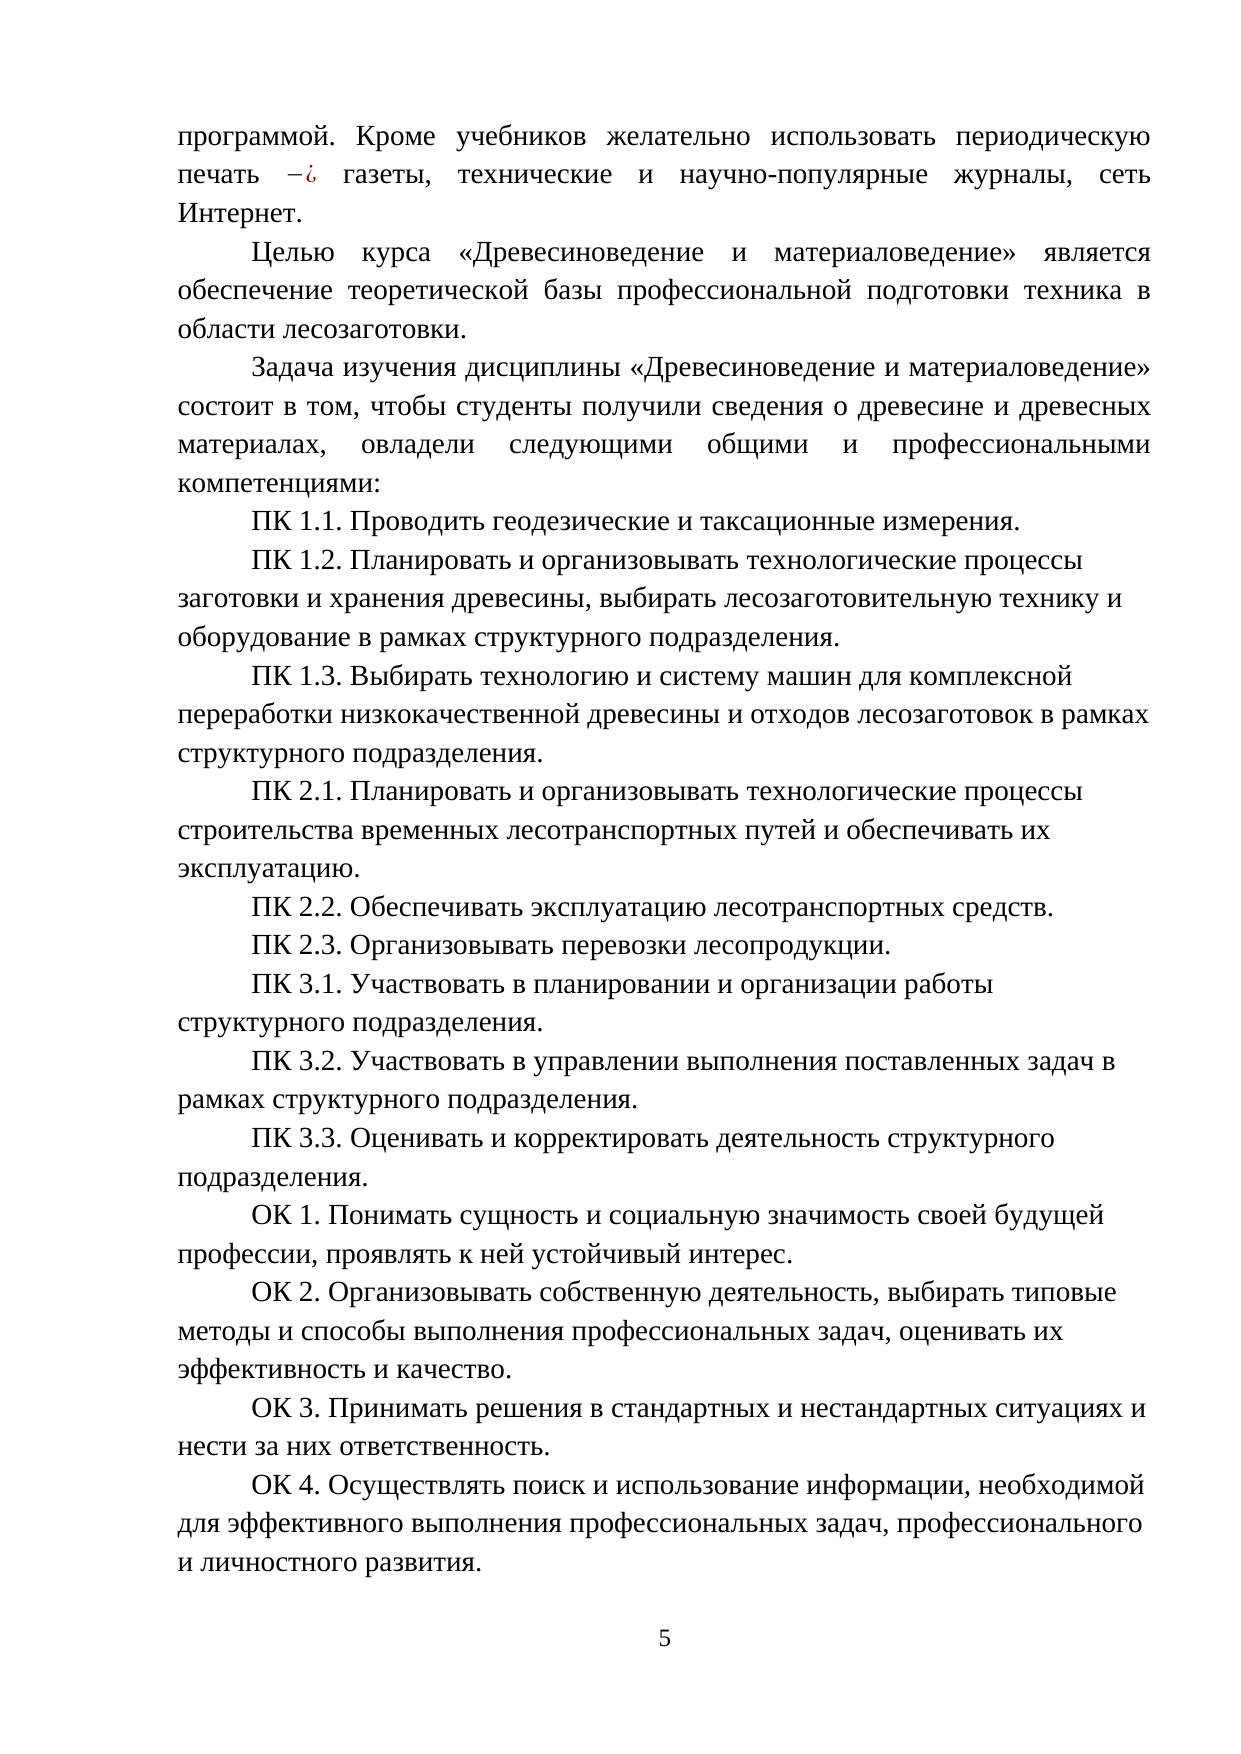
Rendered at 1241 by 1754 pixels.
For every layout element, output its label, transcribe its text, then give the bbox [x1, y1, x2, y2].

list ПК 2.2. Обеспечивать эксплуатацию лесотранспортных средств. [177, 889, 1152, 922]
list ПК 1.2. Планировать и организовывать технологические процессы заготовки и хранения древесины, выбирать лесозаготовительную технику и оборудование в рамках структурного подразделения. [177, 542, 1152, 653]
list ОК 2. Организовывать собственную деятельность, выбирать типовые методы и способы выполнения профессиональных задач, оценивать их эффективность и качество. [177, 1274, 1152, 1385]
text профессии, проявлять к ней устойчивый интерес. [177, 1236, 1152, 1269]
text Целью курса «Древесиноведение и материаловедение» является обеспечение теоретической базы профессиональной подготовки техника в области лесозаготовки. [177, 234, 1152, 344]
list ПК 2.1. Планировать и организовывать технологические процессы строительства временных лесотранспортных путей и обеспечивать их эксплуатацию. [177, 773, 1152, 884]
list ОК 3. Принимать решения в стандартных и нестандартных ситуациях и нести за них ответственность. [177, 1390, 1152, 1462]
list ОК 1. Понимать сущность и социальную значимость своей будущей [177, 1197, 1152, 1231]
text ПК 1.1. Проводить геодезические и таксационные измерения. [177, 503, 1152, 537]
text Задача изучения дисциплины «Древесиноведение и материаловедение» состоит в том, чтобы студенты получили сведения о древесине и древесных материалах, овладели следующими общими и профессиональными компетенциями: [177, 349, 1152, 498]
list ПК 2.3. Организовывать перевозки лесопродукции. [177, 927, 1152, 961]
list ПК 3.1. Участвовать в планировании и организации работы структурного подразделения. [177, 966, 1152, 1038]
list ПК 3.3. Оценивать и корректировать деятельность структурного подразделения. [177, 1120, 1152, 1192]
list ПК 3.2. Участвовать в управлении выполнения поставленных задач в рамках структурного подразделения. [177, 1043, 1152, 1115]
list ОК 4. Осуществлять поиск и использование информации, необходимой для эффективного выполнения профессиональных задач, профессионального и личностного развития. [177, 1467, 1152, 1578]
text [177, 118, 1152, 229]
list ПК 1.3. Выбирать технологию и систему машин для комплексной переработки низкокачественной древесины и отходов лесозаготовок в рамках структурного подразделения. [177, 658, 1152, 768]
